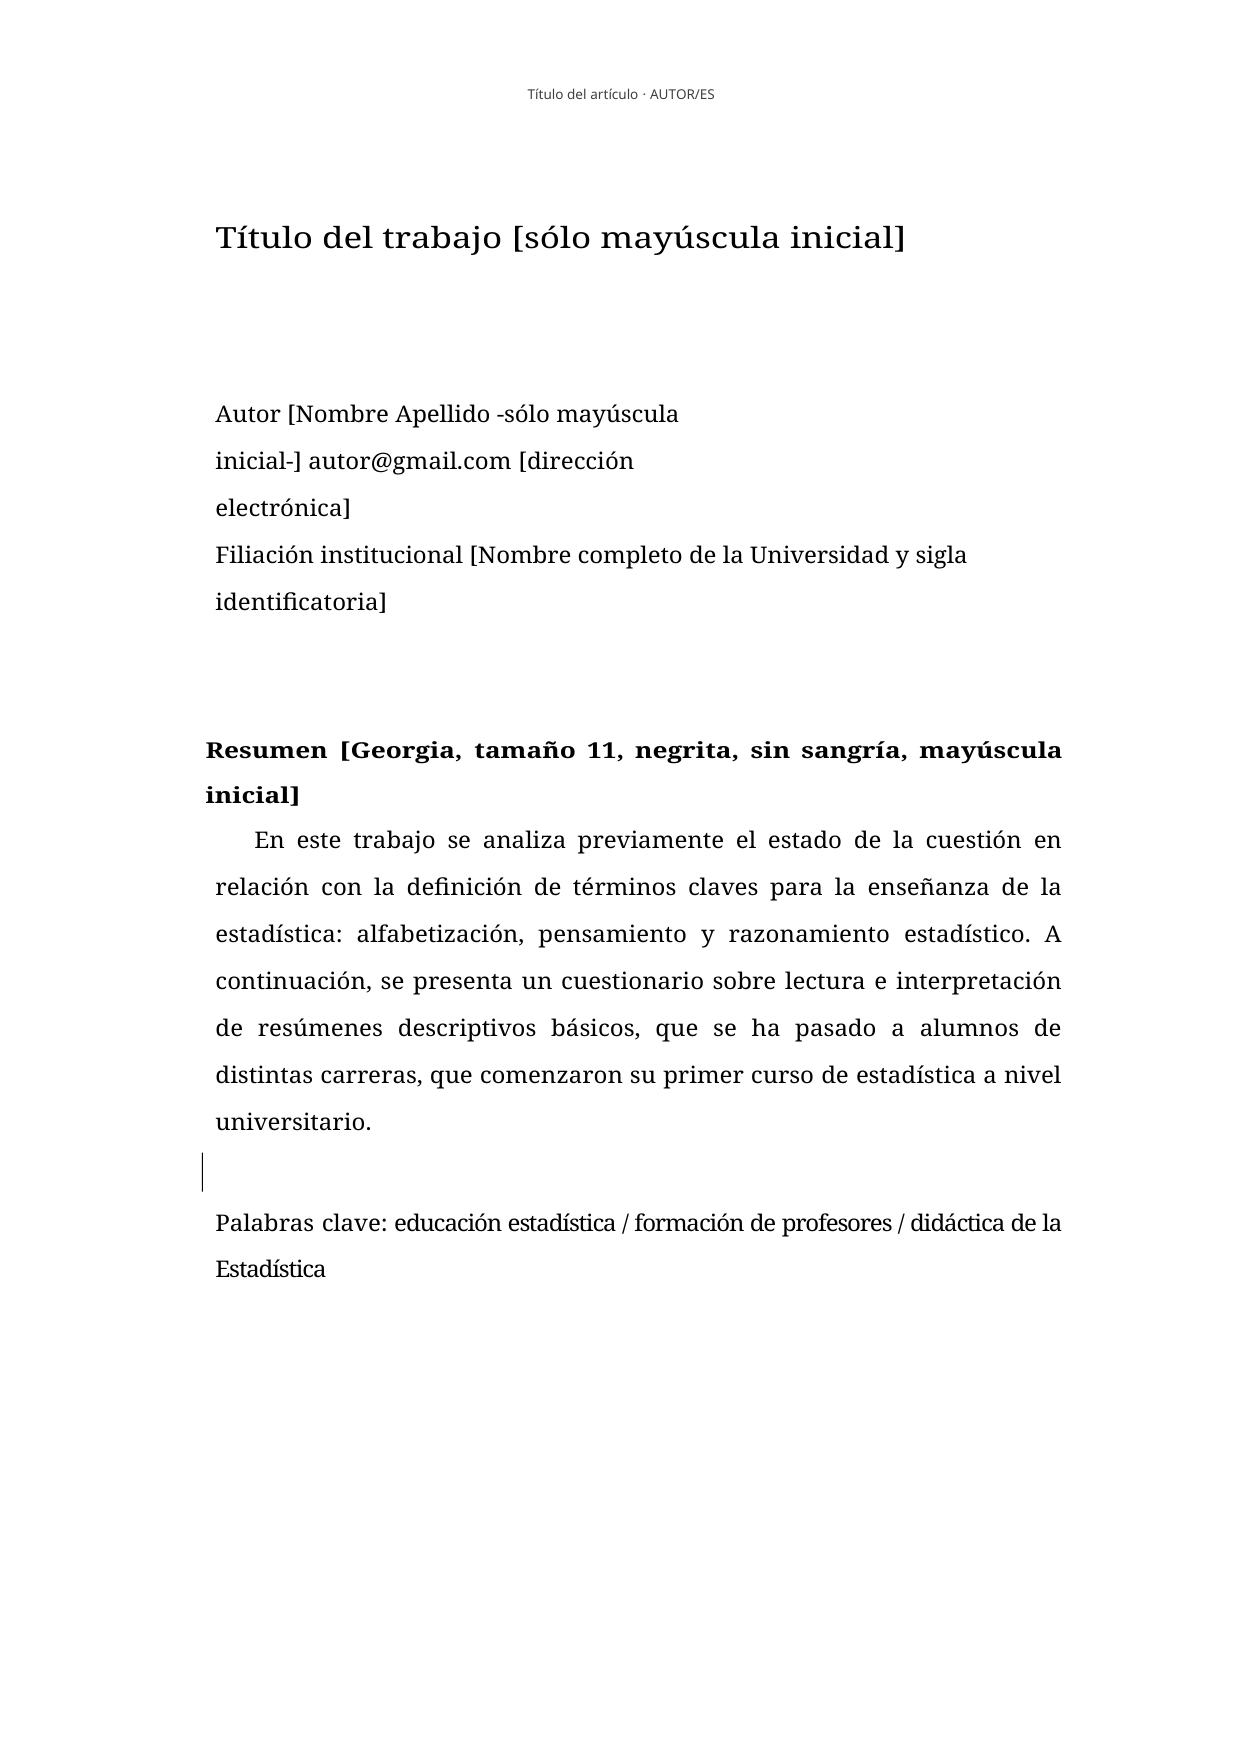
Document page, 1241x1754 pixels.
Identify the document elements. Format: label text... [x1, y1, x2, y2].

text Filiación institucional [Nombre completo de la Universidad y sigla identificatoria] [215, 539, 1063, 617]
text Resumen [Georgia, tamaño 11, negrita, sin sangría, mayúscula inicial] [205, 735, 1063, 809]
text Título del trabajo [sólo mayúscula inicial] [215, 218, 1063, 257]
text En este trabajo se analiza previamente el estado de la cuestión en relación con la definición de términos claves para la enseñanza de la estadística: alfabetización, pensamiento y razonamiento estadístico. A continuación, se presenta un cuestionario sobre lectura e interpretación de resúmenes descriptivos básicos, que se ha pasado a alumnos de distintas carreras, que comenzaron su primer curso de estadística a nivel universitario. [215, 824, 1063, 1137]
text Autor [Nombre Apellido -sólo mayúscula inicial-] autor@gmail.com [dirección electrónica] [215, 398, 685, 523]
text Palabras clave: educación estadística / formación de profesores / didáctica de la Estadística [215, 1206, 1063, 1284]
